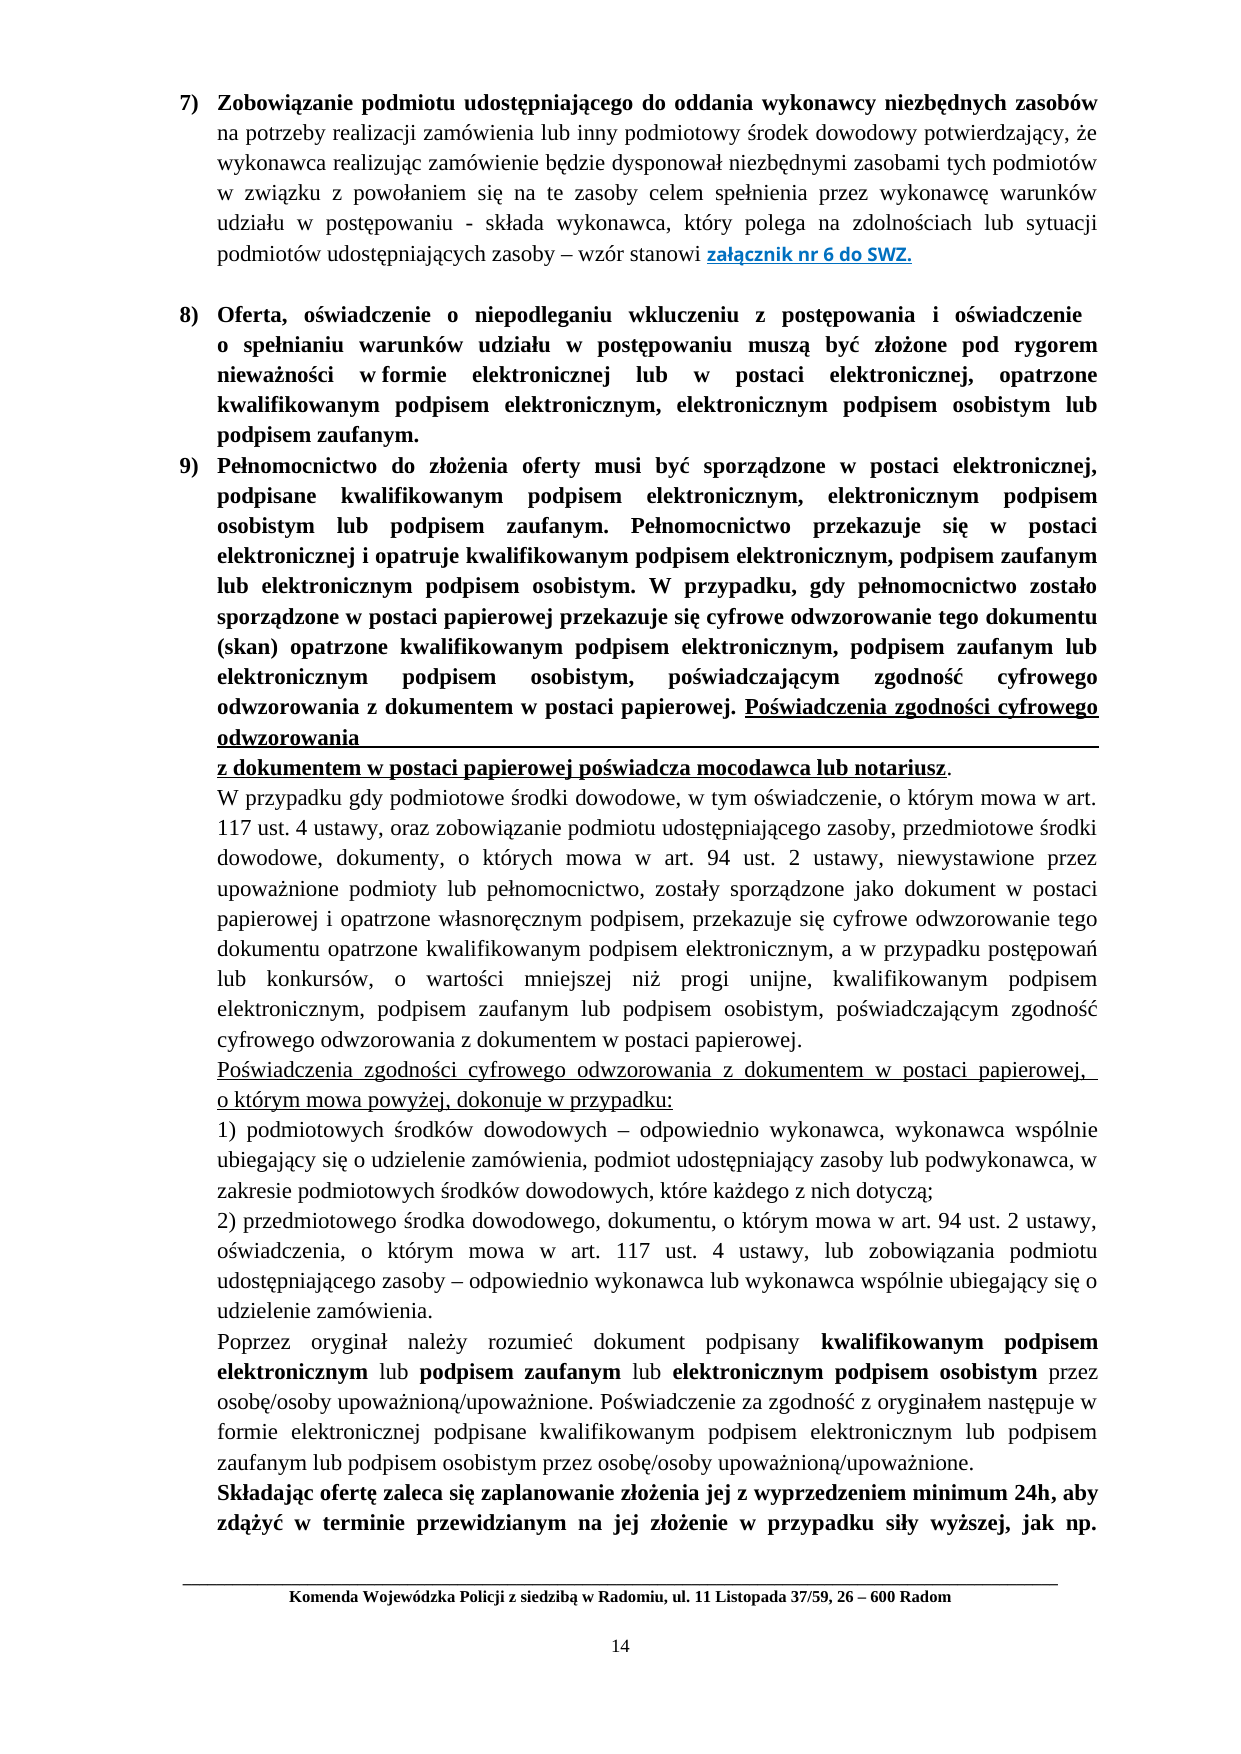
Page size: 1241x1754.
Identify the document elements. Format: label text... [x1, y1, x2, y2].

text 1) podmiotowych środków dowodowych – odpowiednio wykonawca, wykonawca wspólnie ubiegający się o udzielenie zamówienia, podmiot udostępniający zasoby lub podwykonawca, w zakresie podmiotowych środków dowodowych, które każdego z nich dotyczą; [217, 1116, 1098, 1203]
text Poświadczenia zgodności cyfrowego odwzorowania z dokumentem w postaci papierowej, o którym mowa powyżej, dokonuje w przypadku: [217, 1080, 1098, 1112]
text Poprzez oryginał należy rozumieć dokument podpisany kwalifikowanym podpisem elektronicznym lub podpisem zaufanym lub elektronicznym podpisem osobistym przez osobę/osoby upoważnioną/upoważnione. Poświadczenie za zgodność z oryginałem następuje w formie elektronicznej podpisane kwalifikowanym podpisem elektronicznym lub podpisem zaufanym lub podpisem osobistym przez osobę/osoby upoważnioną/upoważnione. [217, 1328, 1098, 1475]
text W przypadku gdy podmiotowe środki dowodowe, w tym oświadczenie, o którym mowa w art. 117 ust. 4 ustawy, oraz zobowiązanie podmiotu udostępniającego zasoby, przedmiotowe środki dowodowe, dokumenty, o których mowa w art. 94 ust. 2 ustawy, niewystawione przez upoważnione podmioty lub pełnomocnictwo, zostały sporządzone jako dokument w postaci papierowej i opatrzone własnoręcznym podpisem, przekazuje się cyfrowe odwzorowanie tego dokumentu opatrzone kwalifikowanym podpisem elektronicznym, a w przypadku postępowań lub konkursów, o wartości mniejszej niż progi unijne, kwalifikowanym podpisem elektronicznym, podpisem zaufanym lub podpisem osobistym, poświadczającym zgodność cyfrowego odwzorowania z dokumentem w postaci papierowej. [217, 784, 1098, 1052]
list Pełnomocnictwo do złożenia oferty musi być sporządzone w postaci elektronicznej, podpisane kwalifikowanym podpisem elektronicznym, elektronicznym podpisem osobistym lub podpisem zaufanym. Pełnomocnictwo przekazuje się w postaci elektronicznej i opatruje kwalifikowanym podpisem elektronicznym, podpisem zaufanym lub elektronicznym podpisem osobistym. W przypadku, gdy pełnomocnictwo zostało sporządzone w postaci papierowej przekazuje się cyfrowe odwzorowanie tego dokumentu (skan) opatrzone kwalifikowanym podpisem elektronicznym, podpisem zaufanym lub elektronicznym podpisem osobistym, poświadczającym zgodność cyfrowego odwzorowania z dokumentem w postaci papierowej. Poświadczenia zgodności cyfrowego odwzorowania z dokumentem w postaci papierowej poświadcza mocodawca lub notariusz. [179, 452, 1098, 780]
list Oferta, oświadczenie o niepodleganiu wkluczeniu z postępowania i oświadczenie o spełnianiu warunków udziału w postępowaniu muszą być złożone pod rygorem nieważności w formie elektronicznej lub w postaci elektronicznej, opatrzone kwalifikowanym podpisem elektronicznym, elektronicznym podpisem osobistym lub podpisem zaufanym. [179, 301, 1098, 448]
list Zobowiązanie podmiotu udostępniającego do oddania wykonawcy niezbędnych zasobów na potrzeby realizacji zamówienia lub inny podmiotowy środek dowodowy potwierdzający, że wykonawca realizując zamówienie będzie dysponował niezbędnymi zasobami tych podmiotów w związku z powołaniem się na te zasoby celem spełnienia przez wykonawcę warunków udziału w postępowaniu - składa wykonawca, który polega na zdolnościach lub sytuacji podmiotów udostępniających zasoby – wzór stanowi załącznik nr 6 do SWZ. [179, 89, 1098, 266]
text Poświadczenia zgodności cyfrowego odwzorowania z dokumentem w postaci papierowej, o którym mowa powyżej, dokonuje w przypadku: [217, 1056, 1098, 1079]
text 2) przedmiotowego środka dowodowego, dokumentu, o którym mowa w art. 94 ust. 2 ustawy, oświadczenia, o którym mowa w art. 117 ust. 4 ustawy, lub zobowiązania podmiotu udostępniającego zasoby – odpowiednio wykonawca lub wykonawca wspólnie ubiegający się o udzielenie zamówienia. [217, 1207, 1098, 1324]
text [217, 1479, 1098, 1535]
